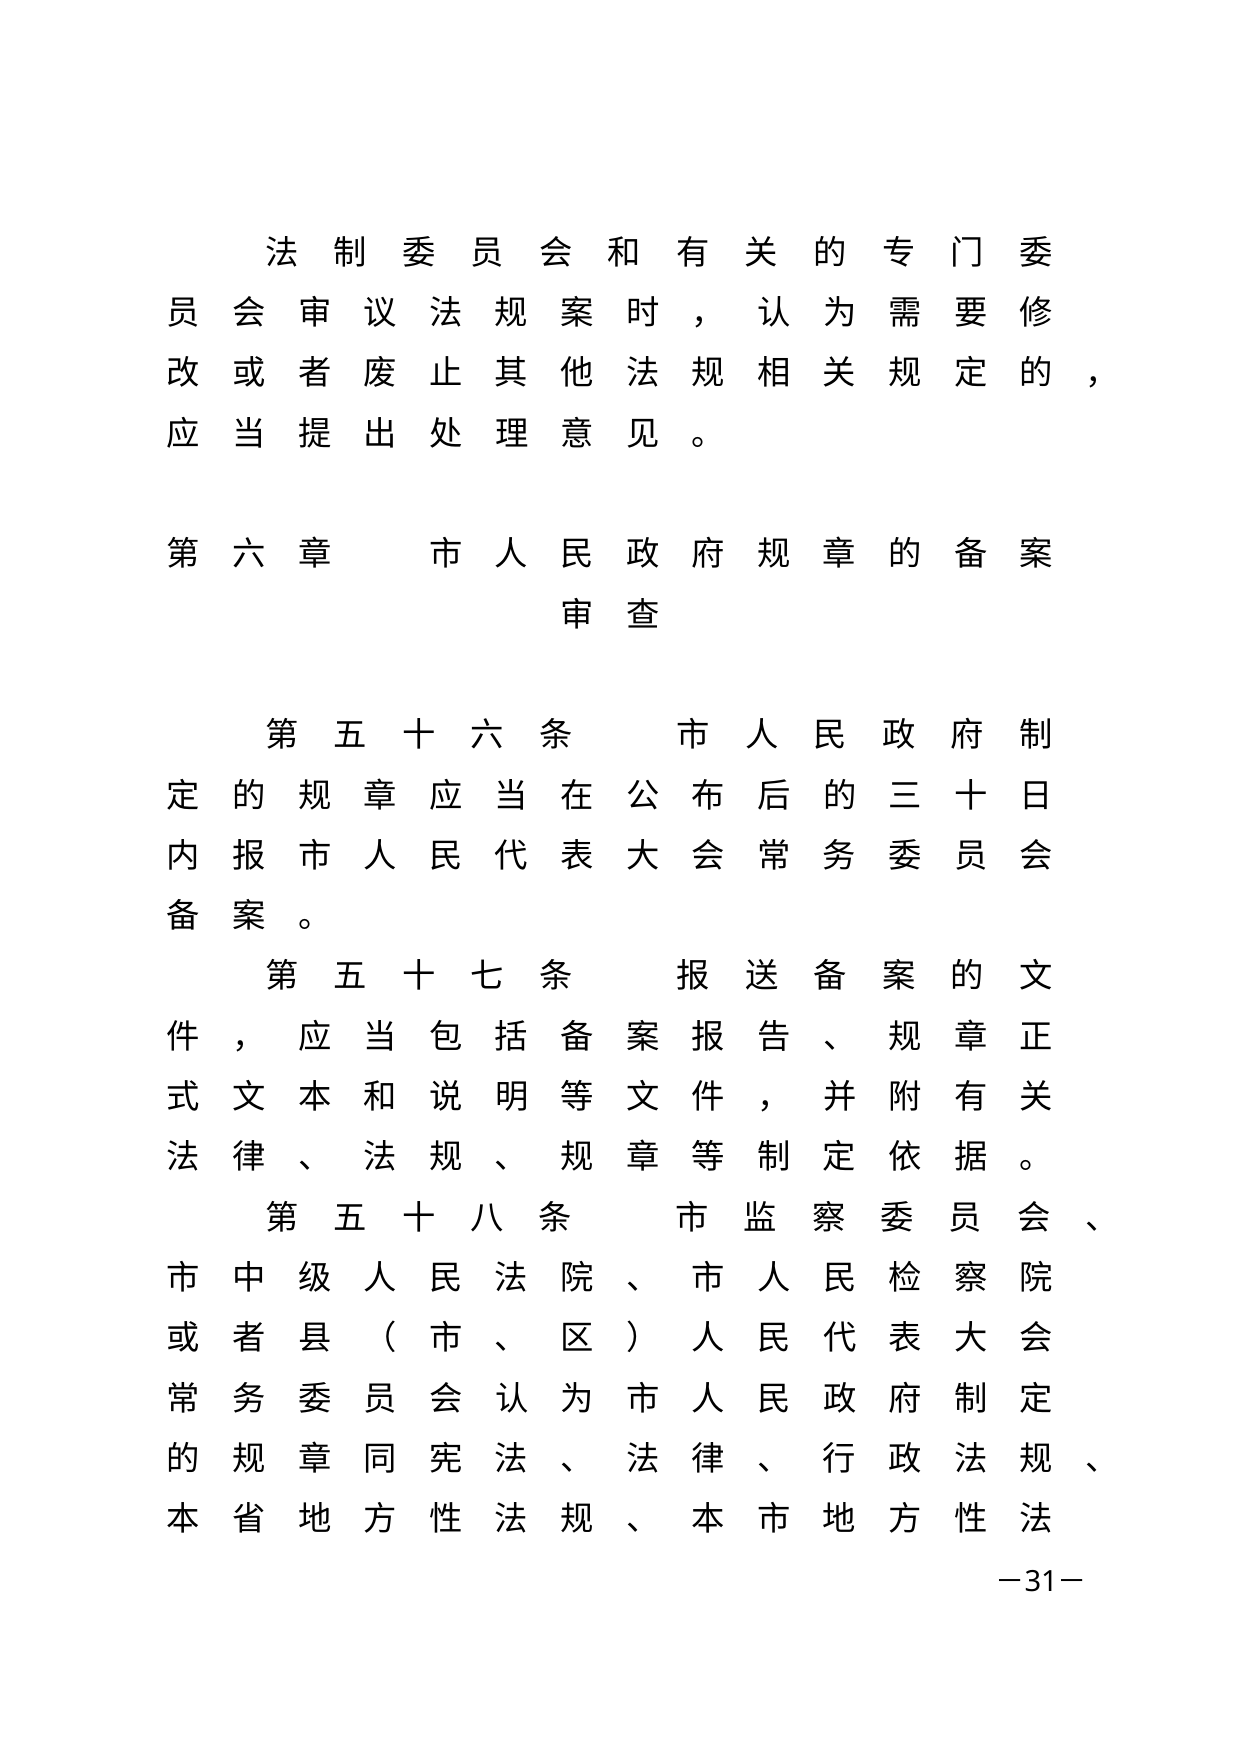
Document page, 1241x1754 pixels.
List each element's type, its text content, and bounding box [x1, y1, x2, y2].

text 第五十七条 报送备案的文件，应当包括备案报告、规章正式文本和说明等文件，并附有关法律、法规、规章等制定依据。 [167, 943, 1085, 1184]
text 法制委员会和有关的专门委员会审议法规案时，认为需要修改或者废止其他法规相关规定的，应当提出处理意见。 [167, 219, 1085, 461]
text 第五十六条 市人民政府制定的规章应当在公布后的三十日内报市人民代表大会常务委员会备案。 [167, 702, 1085, 943]
text 第六章 市人民政府规章的备案审查 [167, 521, 1085, 642]
